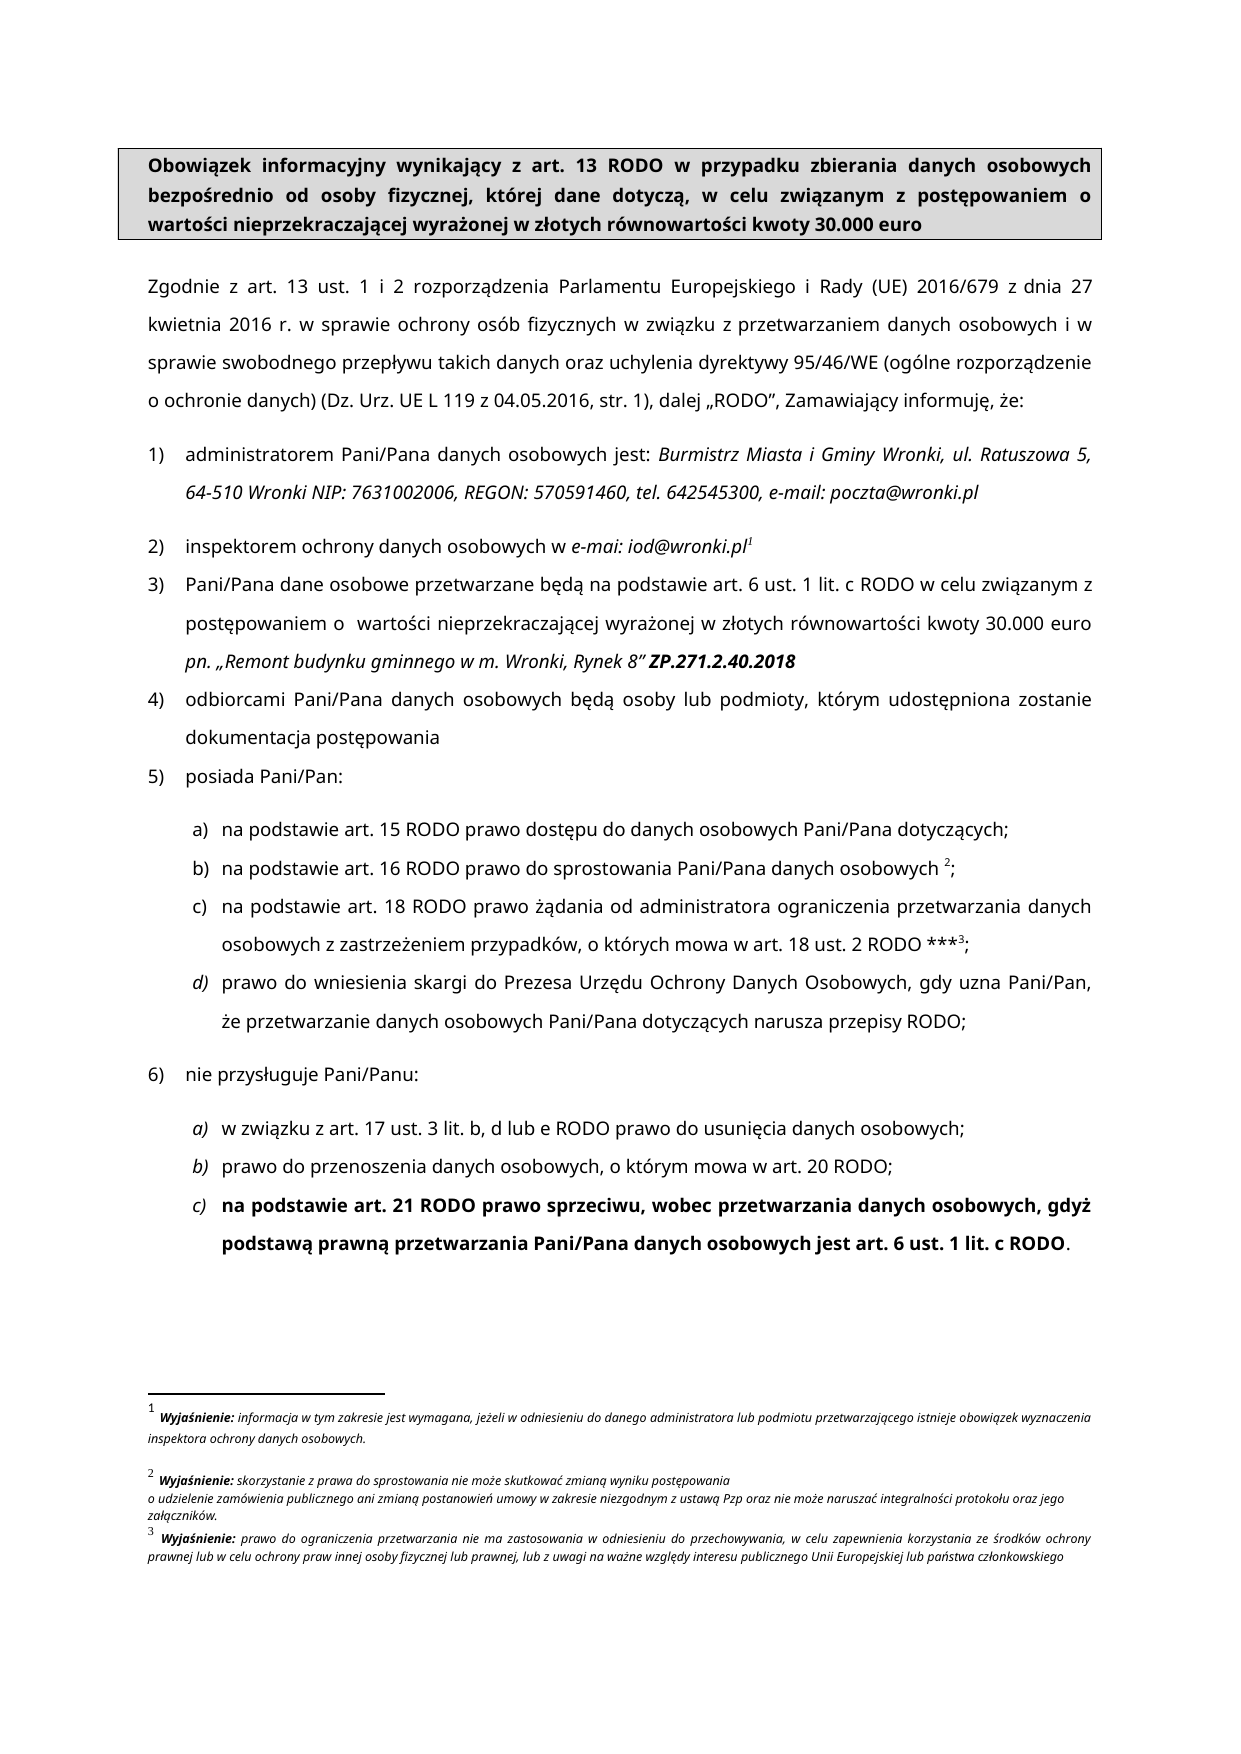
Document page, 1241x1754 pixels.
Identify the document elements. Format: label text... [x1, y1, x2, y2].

list prawo do wniesienia skargi do Prezesa Urzędu Ochrony Danych Osobowych, gdy uzna Pani/Pan, że przetwarzanie danych osobowych Pani/Pana dotyczących narusza przepisy RODO; [192, 970, 1093, 1033]
list na podstawie art. 21 RODO prawo sprzeciwu, wobec przetwarzania danych osobowych, gdyż podstawą prawną przetwarzania Pani/Pana danych osobowych jest art. 6 ust. 1 lit. c RODO. [192, 1192, 1093, 1256]
list odbiorcami Pani/Pana danych osobowych będą osoby lub podmioty, którym udostępniona zostanie dokumentacja postępowania [148, 686, 1093, 750]
list inspektorem ochrony danych osobowych w e-mai: iod@wronki.pl [148, 533, 1093, 559]
list nie przysługuje Pani/Panu: [148, 1062, 1093, 1087]
text Zgodnie z art. 13 ust. 1 i 2 rozporządzenia Parlamentu Europejskiego i Rady (UE) 2016/679 z dnia 27 kwietnia 2016 r. w sprawie ochrony osób fizycznych w związku z przetwarzaniem danych osobowych i w sprawie swobodnego przepływu takich danych oraz uchylenia dyrektywy 95/46/WE (ogólne rozporządzenie o ochronie danych) (Dz. Urz. UE L 119 z 04.05.2016, str. 1), dalej „RODO”, Zamawiający informuję, że: [148, 273, 1093, 413]
list prawo do przenoszenia danych osobowych, o którym mowa w art. 20 RODO; [192, 1154, 1093, 1179]
list w związku z art. 17 ust. 3 lit. b, d lub e RODO prawo do usunięcia danych osobowych; [192, 1116, 1093, 1141]
list posiada Pani/Pan: [148, 763, 1093, 788]
list na podstawie art. 15 RODO prawo dostępu do danych osobowych Pani/Pana dotyczących; [192, 817, 1093, 842]
text Obowiązek informacyjny wynikający z art. 13 RODO w przypadku zbierania danych osobowych bezpośrednio od osoby fizycznej, której dane dotyczą, w celu związanym z postępowaniem o wartości nieprzekraczającej wyrażonej w złotych równowartości kwoty 30.000 euro [119, 149, 1101, 239]
list na podstawie art. 18 RODO prawo żądania od administratora ograniczenia przetwarzania danych osobowych z zastrzeżeniem przypadków, o których mowa w art. 18 ust. 2 RODO ***; [192, 893, 1093, 957]
list administratorem Pani/Pana danych osobowych jest: Burmistrz Miasta i Gminy Wronki, ul. Ratuszowa 5, 64-510 Wronki NIP: 7631002006, REGON: 570591460, tel. 642545300, e-mail: poczta@wronki.pl [148, 441, 1093, 505]
list Pani/Pana dane osobowe przetwarzane będą na podstawie art. 6 ust. 1 lit. c RODO w celu związanym z postępowaniem o wartości nieprzekraczającej wyrażonej w złotych równowartości kwoty 30.000 euro pn. „Remont budynku gminnego w m. Wronki, Rynek 8” ZP.271.2.40.2018 [148, 572, 1093, 674]
list na podstawie art. 16 RODO prawo do sprostowania Pani/Pana danych osobowych ; [192, 855, 1093, 881]
